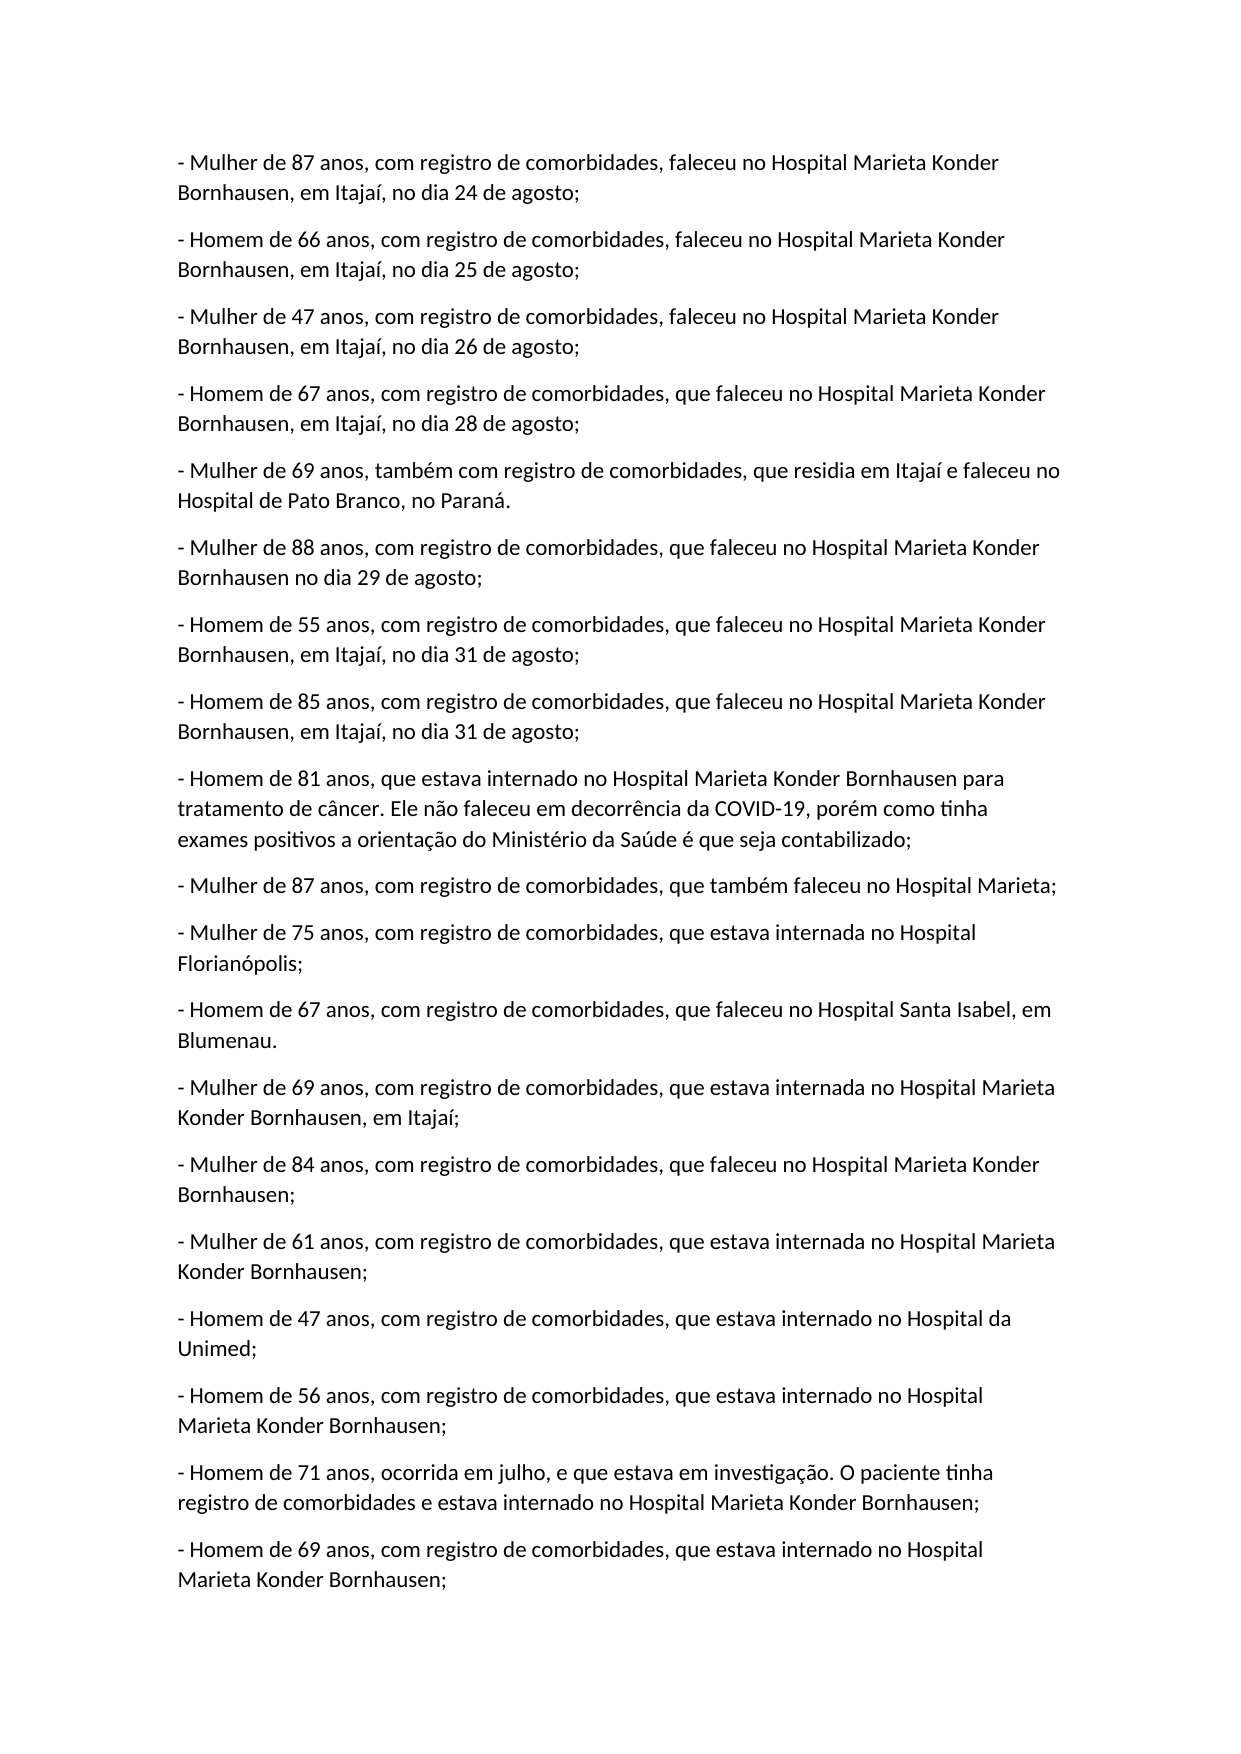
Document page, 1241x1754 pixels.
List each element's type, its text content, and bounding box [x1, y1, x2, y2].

text - Homem de 85 anos, com registro de comorbidades, que faleceu no Hospital Marieta Konder Bornhausen, em Itajaí, no dia 31 de agosto; [177, 687, 1063, 745]
text - Homem de 56 anos, com registro de comorbidades, que estava internado no Hospital Marieta Konder Bornhausen; [177, 1381, 1063, 1439]
text - Homem de 67 anos, com registro de comorbidades, que faleceu no Hospital Marieta Konder Bornhausen, em Itajaí, no dia 28 de agosto; [177, 379, 1063, 437]
text - Homem de 67 anos, com registro de comorbidades, que faleceu no Hospital Santa Isabel, em Blumenau. [177, 996, 1063, 1054]
text - Mulher de 69 anos, também com registro de comorbidades, que residia em Itajaí e faleceu no Hospital de Pato Branco, no Paraná. [177, 456, 1063, 514]
text - Homem de 55 anos, com registro de comorbidades, que faleceu no Hospital Marieta Konder Bornhausen, em Itajaí, no dia 31 de agosto; [177, 610, 1063, 668]
text - Mulher de 88 anos, com registro de comorbidades, que faleceu no Hospital Marieta Konder Bornhausen no dia 29 de agosto; [177, 533, 1063, 591]
text - Homem de 69 anos, com registro de comorbidades, que estava internado no Hospital Marieta Konder Bornhausen; [177, 1535, 1063, 1593]
text - Homem de 47 anos, com registro de comorbidades, que estava internado no Hospital da Unimed; [177, 1304, 1063, 1362]
text - Mulher de 69 anos, com registro de comorbidades, que estava internada no Hospital Marieta Konder Bornhausen, em Itajaí; [177, 1073, 1063, 1131]
text - Mulher de 87 anos, com registro de comorbidades, faleceu no Hospital Marieta Konder Bornhausen, em Itajaí, no dia 24 de agosto; [177, 148, 1063, 206]
text - Mulher de 87 anos, com registro de comorbidades, que também faleceu no Hospital Marieta; [177, 872, 1063, 899]
text - Homem de 81 anos, que estava internado no Hospital Marieta Konder Bornhausen para tratamento de câncer. Ele não faleceu em decorrência da COVID-19, porém como tinha exames positivos a orientação do Ministério da Saúde é que seja contabilizado; [177, 764, 1063, 853]
text - Mulher de 84 anos, com registro de comorbidades, que faleceu no Hospital Marieta Konder Bornhausen; [177, 1150, 1063, 1208]
text - Homem de 71 anos, ocorrida em julho, e que estava em investigação. O paciente tinha registro de comorbidades e estava internado no Hospital Marieta Konder Bornhausen; [177, 1458, 1063, 1516]
text - Mulher de 61 anos, com registro de comorbidades, que estava internada no Hospital Marieta Konder Bornhausen; [177, 1227, 1063, 1285]
text - Mulher de 75 anos, com registro de comorbidades, que estava internada no Hospital Florianópolis; [177, 918, 1063, 977]
text - Homem de 66 anos, com registro de comorbidades, faleceu no Hospital Marieta Konder Bornhausen, em Itajaí, no dia 25 de agosto; [177, 225, 1063, 283]
text - Mulher de 47 anos, com registro de comorbidades, faleceu no Hospital Marieta Konder Bornhausen, em Itajaí, no dia 26 de agosto; [177, 302, 1063, 360]
